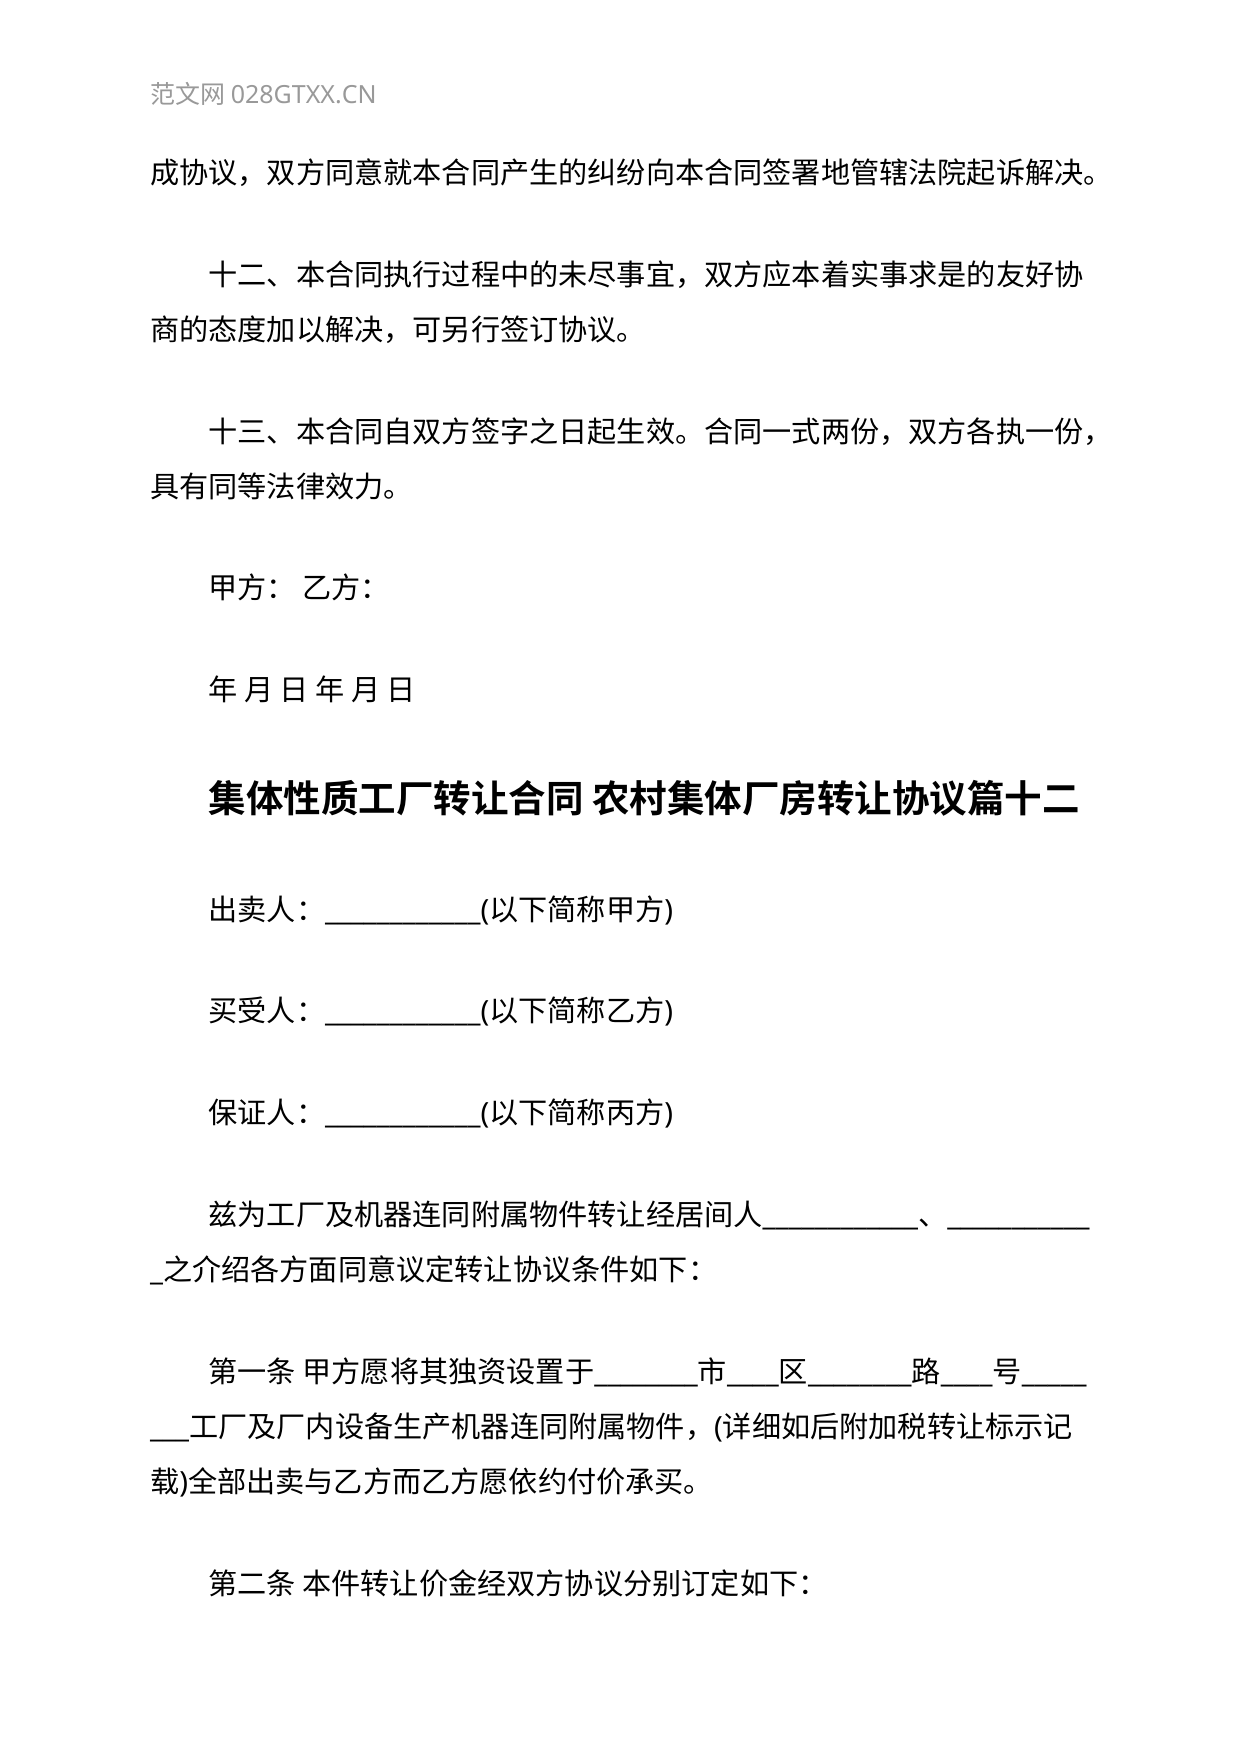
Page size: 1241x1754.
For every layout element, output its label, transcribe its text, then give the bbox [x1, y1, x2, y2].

text 第二条 本件转让价金经双方协议分别订定如下： [150, 1561, 1090, 1603]
text 十二、本合同执行过程中的未尽事宜，双方应本着实事求是的友好协商的态度加以解决，可另行签订协议。 [150, 252, 1090, 349]
text 买受人：____________(以下简称乙方) [150, 988, 1090, 1030]
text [150, 150, 1090, 192]
text 兹为工厂及机器连同附属物件转让经居间人____________、____________之介绍各方面同意议定转让协议条件如下： [150, 1192, 1090, 1289]
text 集体性质工厂转让合同 农村集体厂房转让协议篇十二 [150, 769, 1090, 823]
text 十三、本合同自双方签字之日起生效。合同一式两份，双方各执一份，具有同等法律效力。 [150, 408, 1090, 506]
text 甲方： 乙方： [150, 565, 1090, 607]
text 年 月 日 年 月 日 [150, 667, 1090, 709]
text 第一条 甲方愿将其独资设置于________市____区________路____号________工厂及厂内设备生产机器连同附属物件，(详细如后附加税转让标示记载)全部出卖与乙方而乙方愿依约付价承买。 [150, 1349, 1090, 1501]
text 保证人：____________(以下简称丙方) [150, 1090, 1090, 1132]
text 出卖人：____________(以下简称甲方) [150, 886, 1090, 928]
